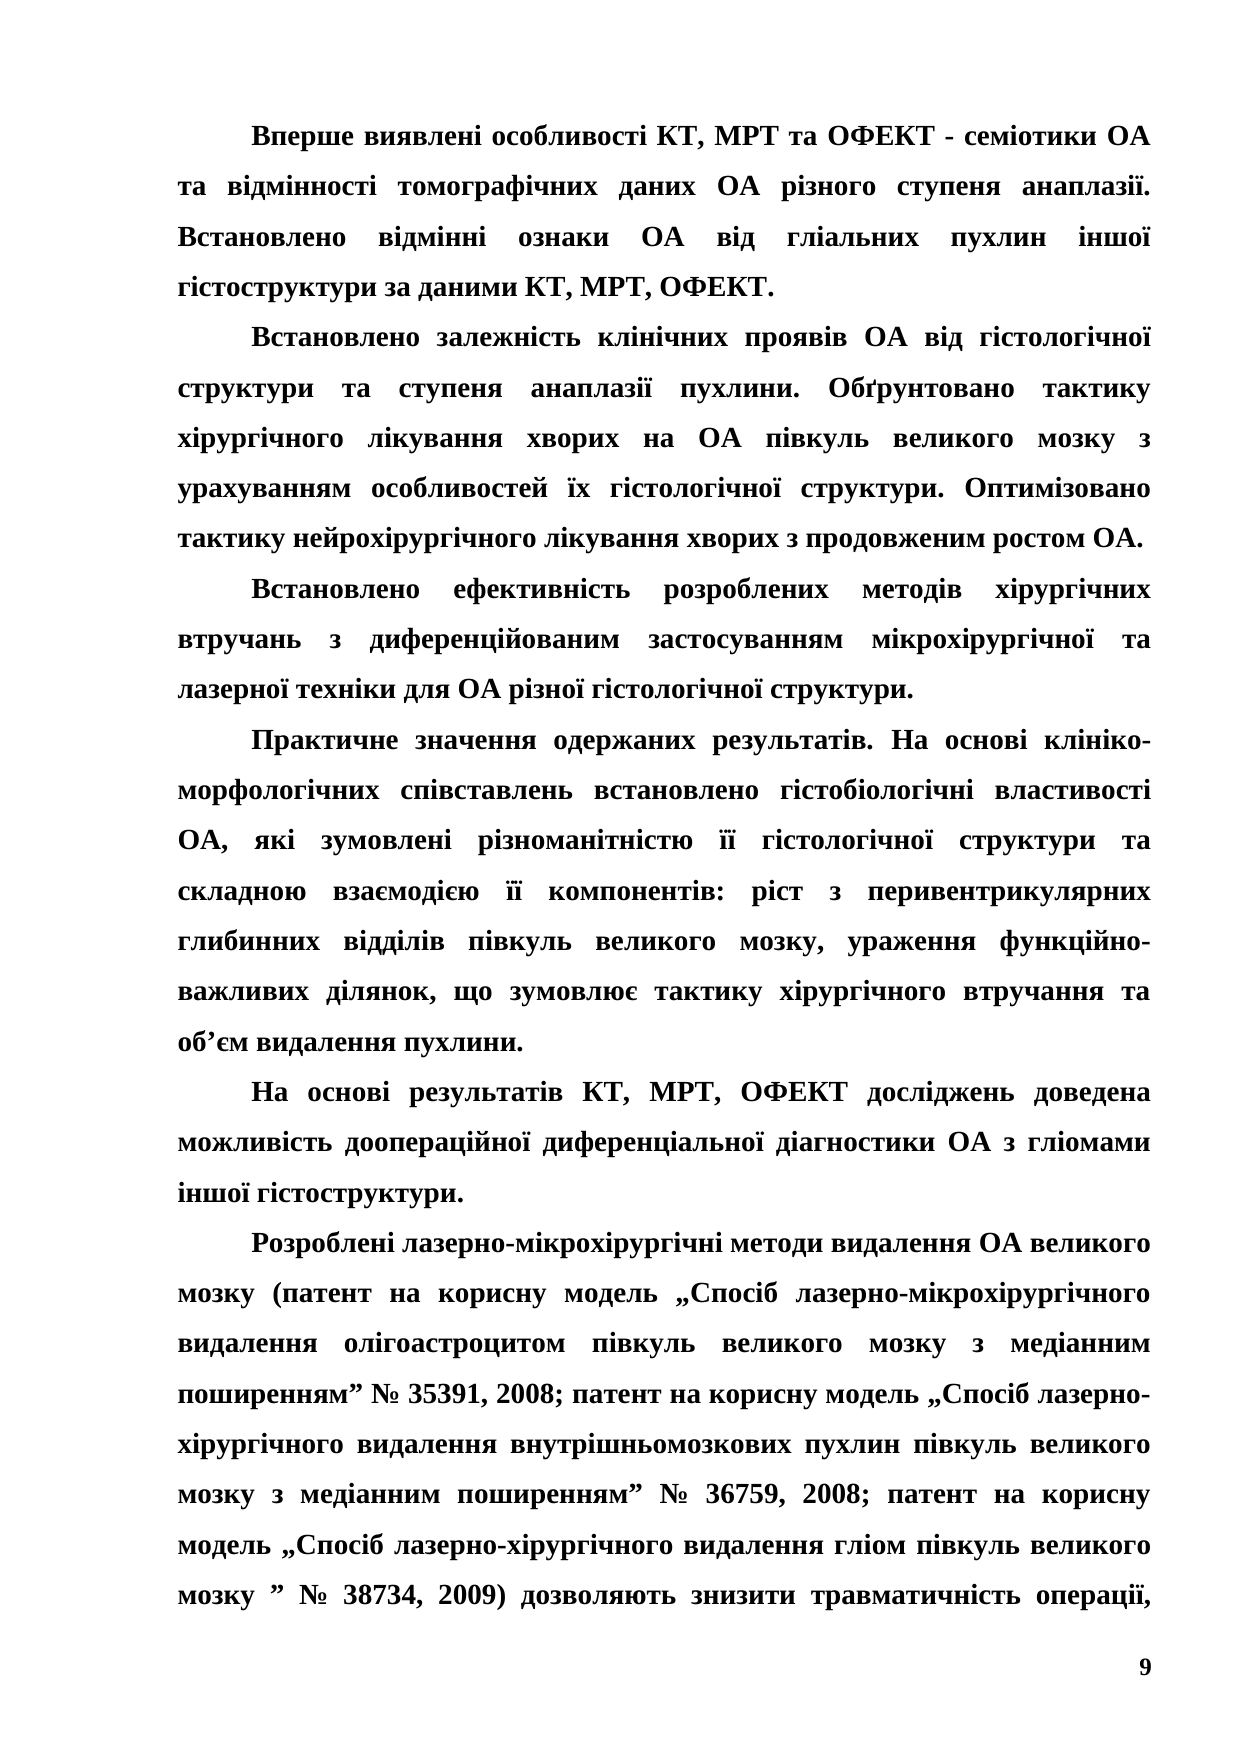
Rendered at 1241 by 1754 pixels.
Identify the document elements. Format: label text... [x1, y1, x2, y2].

text Практичне значення одержаних результатів. На основі клініко-морфологічних співставлень встановлено гістобіологічні властивості ОА, які зумовлені різноманітністю її гістологічної структури та складною взаємодією її компонентів: ріст з перивентрикулярних глибинних відділів півкуль великого мозку, ураження функційно-важливих ділянок, що зумовлює тактику хірургічного втручання та об’єм видалення пухлини. [177, 722, 1152, 1057]
text Встановлено залежність клінічних проявів ОА від гістологічної структури та ступеня анаплазії пухлини. Обґрунтовано тактику хірургічного лікування хворих на ОА півкуль великого мозку з урахуванням особливостей їх гістологічної структури. Оптимізовано тактику нейрохірургічного лікування хворих з продовженим ростом ОА. [177, 319, 1152, 554]
text Встановлено ефективність розроблених методів хірургічних втручань з диференційованим застосуванням мікрохірургічної та лазерної техніки для ОА різної гістологічної структури. [177, 571, 1152, 705]
text На основі результатів КТ, МРТ, ОФЕКТ досліджень доведена можливість доопераційної диференціальної діагностики ОА з гліомами іншої гістоструктури. [177, 1074, 1152, 1208]
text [177, 1225, 1152, 1611]
text Вперше виявлені особливості КТ, МРТ та ОФЕКТ - семіотики ОА та відмінності томографічних даних ОА різного ступеня анаплазії. Встановлено відмінні ознаки ОА від гліальних пухлин іншої гістоструктури за даними КТ, МРТ, ОФЕКТ. [177, 118, 1152, 303]
